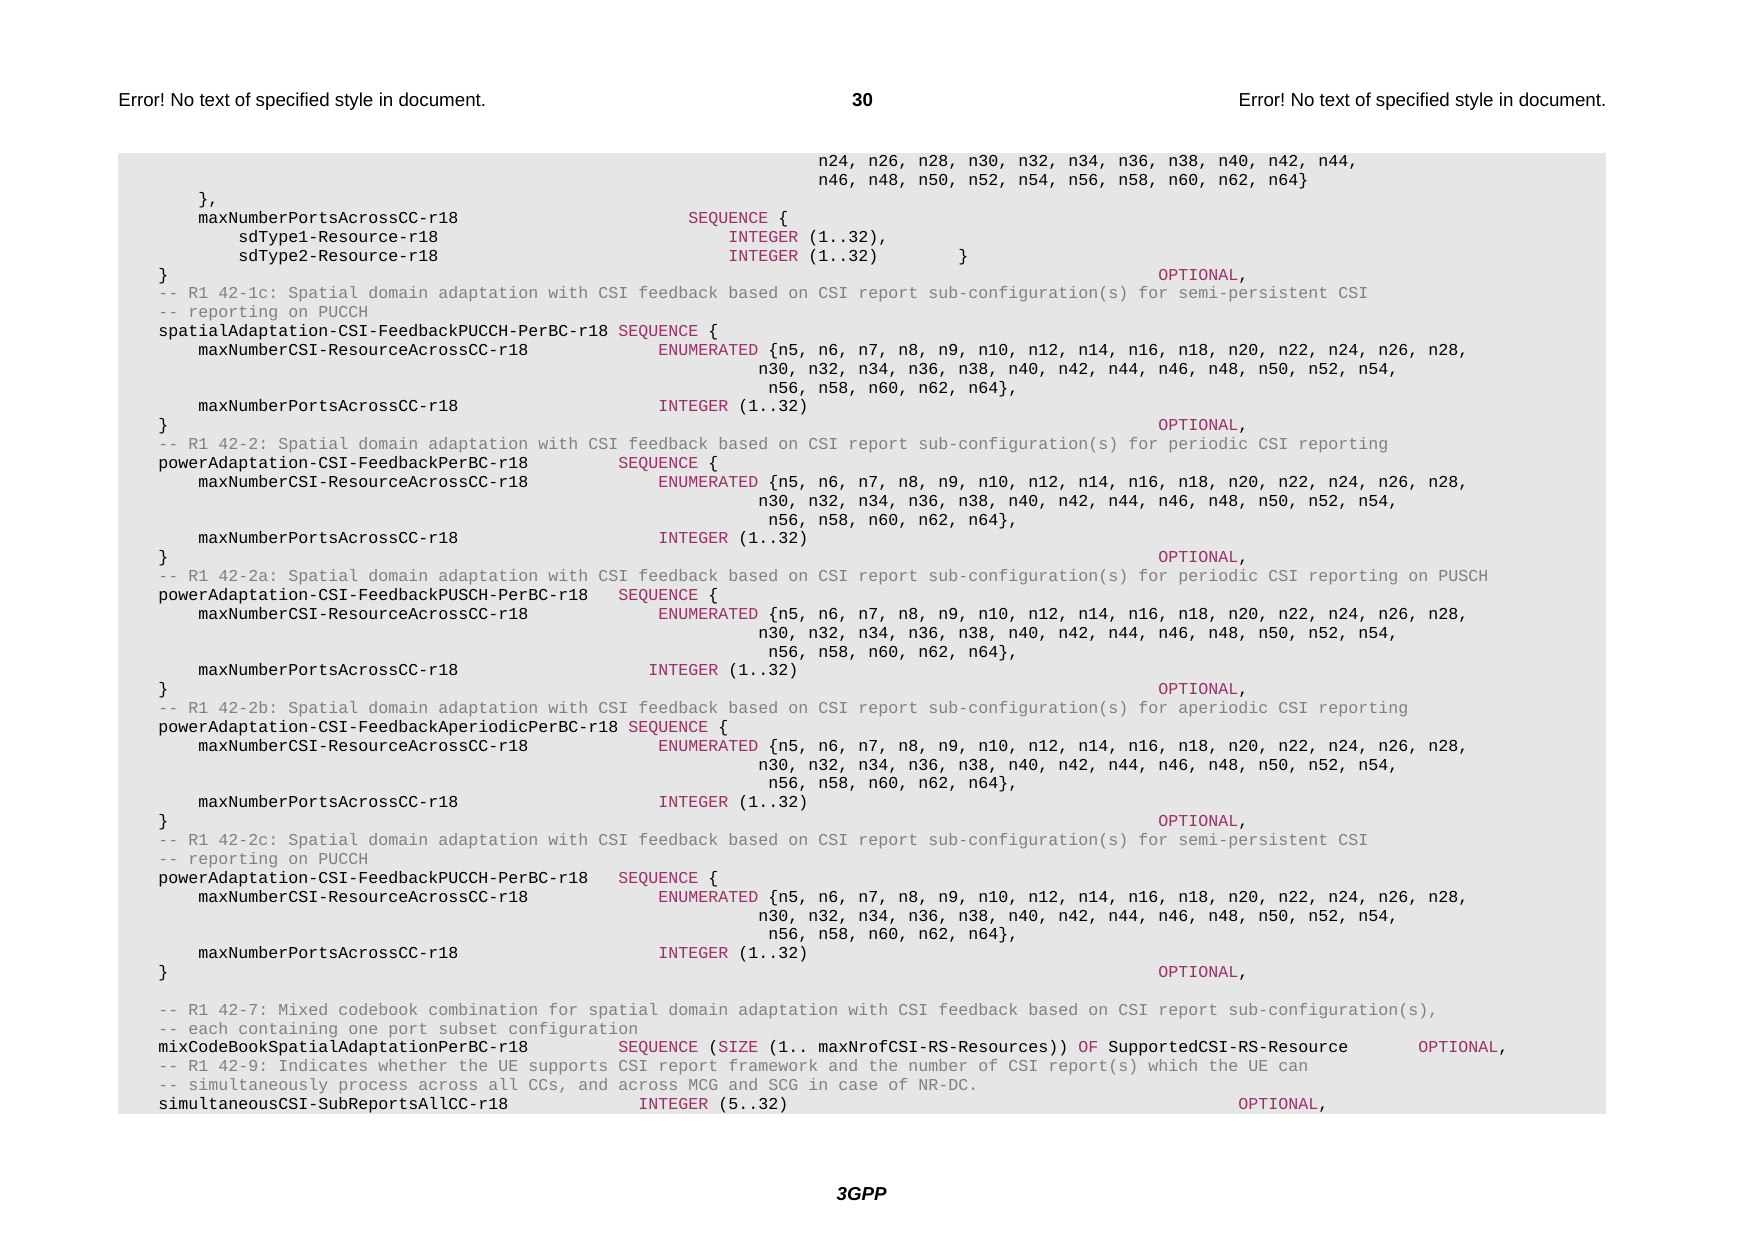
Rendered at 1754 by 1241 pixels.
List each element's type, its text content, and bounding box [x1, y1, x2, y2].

text powerAdaptation-CSI-FeedbackPUCCH-PerBC-r18 SEQUENCE { [118, 869, 1606, 888]
text -- each containing one port subset configuration [118, 1020, 1606, 1039]
text -- R1 42-1c: Spatial domain adaptation with CSI feedback based on CSI report sub-configuration(s) for semi-persistent CSI [118, 285, 1606, 304]
text powerAdaptation-CSI-FeedbackAperiodicPerBC-r18 SEQUENCE { [118, 718, 1606, 737]
text maxNumberPortsAcrossCC-r18 INTEGER (1..32) [118, 530, 1606, 549]
text spatialAdaptation-CSI-FeedbackPUCCH-PerBC-r18 SEQUENCE { [118, 323, 1606, 341]
text -- R1 42-9: Indicates whether the UE supports CSI report framework and the number of CSI report(s) which the UE can [118, 1058, 1606, 1077]
text n46, n48, n50, n52, n54, n56, n58, n60, n62, n64} [118, 172, 1606, 191]
text maxNumberPortsAcrossCC-r18 INTEGER (1..32) [118, 398, 1606, 417]
text sdType2-Resource-r18 INTEGER (1..32) } [118, 247, 1606, 266]
text maxNumberCSI-ResourceAcrossCC-r18 ENUMERATED {n5, n6, n7, n8, n9, n10, n12, n14, n16, n18, n20, n22, n24, n26, n28, [118, 605, 1606, 624]
text n56, n58, n60, n62, n64}, [118, 643, 1606, 662]
text -- reporting on PUCCH [118, 304, 1606, 323]
text n30, n32, n34, n36, n38, n40, n42, n44, n46, n48, n50, n52, n54, [118, 756, 1606, 775]
text n30, n32, n34, n36, n38, n40, n42, n44, n46, n48, n50, n52, n54, [118, 907, 1606, 926]
text maxNumberCSI-ResourceAcrossCC-r18 ENUMERATED {n5, n6, n7, n8, n9, n10, n12, n14, n16, n18, n20, n22, n24, n26, n28, [118, 737, 1606, 756]
text maxNumberCSI-ResourceAcrossCC-r18 ENUMERATED {n5, n6, n7, n8, n9, n10, n12, n14, n16, n18, n20, n22, n24, n26, n28, [118, 341, 1606, 360]
text n56, n58, n60, n62, n64}, [118, 775, 1606, 794]
text } OPTIONAL, [118, 549, 1606, 568]
text -- R1 42-2b: Spatial domain adaptation with CSI feedback based on CSI report sub-configuration(s) for aperiodic CSI reporting [118, 700, 1606, 718]
text maxNumberCSI-ResourceAcrossCC-r18 ENUMERATED {n5, n6, n7, n8, n9, n10, n12, n14, n16, n18, n20, n22, n24, n26, n28, [118, 473, 1606, 492]
text mixCodeBookSpatialAdaptationPerBC-r18 SEQUENCE (SIZE (1.. maxNrofCSI-RS-Resources)) OF SupportedCSI-RS-Resource OPTIONAL, [118, 1039, 1606, 1058]
text sdType1-Resource-r18 INTEGER (1..32), [118, 228, 1606, 247]
text maxNumberPortsAcrossCC-r18 INTEGER (1..32) [118, 662, 1606, 681]
text } OPTIONAL, [118, 417, 1606, 436]
text powerAdaptation-CSI-FeedbackPerBC-r18 SEQUENCE { [118, 454, 1606, 473]
text } OPTIONAL, [118, 266, 1606, 285]
text n30, n32, n34, n36, n38, n40, n42, n44, n46, n48, n50, n52, n54, [118, 360, 1606, 379]
text -- R1 42-2: Spatial domain adaptation with CSI feedback based on CSI report sub-configuration(s) for periodic CSI reporting [118, 436, 1606, 454]
text } OPTIONAL, [118, 681, 1606, 700]
text n30, n32, n34, n36, n38, n40, n42, n44, n46, n48, n50, n52, n54, [118, 492, 1606, 511]
text n30, n32, n34, n36, n38, n40, n42, n44, n46, n48, n50, n52, n54, [118, 624, 1606, 643]
text maxNumberPortsAcrossCC-r18 INTEGER (1..32) [118, 794, 1606, 813]
text }, [118, 191, 1606, 209]
text n56, n58, n60, n62, n64}, [118, 379, 1606, 398]
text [118, 153, 1606, 172]
text maxNumberPortsAcrossCC-r18 INTEGER (1..32) [118, 945, 1606, 964]
text } OPTIONAL, [118, 813, 1606, 832]
text -- R1 42-2c: Spatial domain adaptation with CSI feedback based on CSI report sub-configuration(s) for semi-persistent CSI [118, 832, 1606, 851]
text -- reporting on PUCCH [118, 851, 1606, 869]
text -- R1 42-7: Mixed codebook combination for spatial domain adaptation with CSI feedback based on CSI report sub-configuration(s), [118, 1001, 1606, 1020]
text maxNumberCSI-ResourceAcrossCC-r18 ENUMERATED {n5, n6, n7, n8, n9, n10, n12, n14, n16, n18, n20, n22, n24, n26, n28, [118, 888, 1606, 907]
text maxNumberPortsAcrossCC-r18 SEQUENCE { [118, 209, 1606, 228]
text simultaneousCSI-SubReportsAllCC-r18 INTEGER (5..32) OPTIONAL, [118, 1096, 1606, 1114]
text -- R1 42-2a: Spatial domain adaptation with CSI feedback based on CSI report sub-configuration(s) for periodic CSI reporting on PUSCH [118, 568, 1606, 587]
text n56, n58, n60, n62, n64}, [118, 511, 1606, 530]
text powerAdaptation-CSI-FeedbackPUSCH-PerBC-r18 SEQUENCE { [118, 587, 1606, 605]
text -- simultaneously process across all CCs, and across MCG and SCG in case of NR-DC. [118, 1077, 1606, 1096]
text n56, n58, n60, n62, n64}, [118, 926, 1606, 945]
text } OPTIONAL, [118, 964, 1606, 982]
